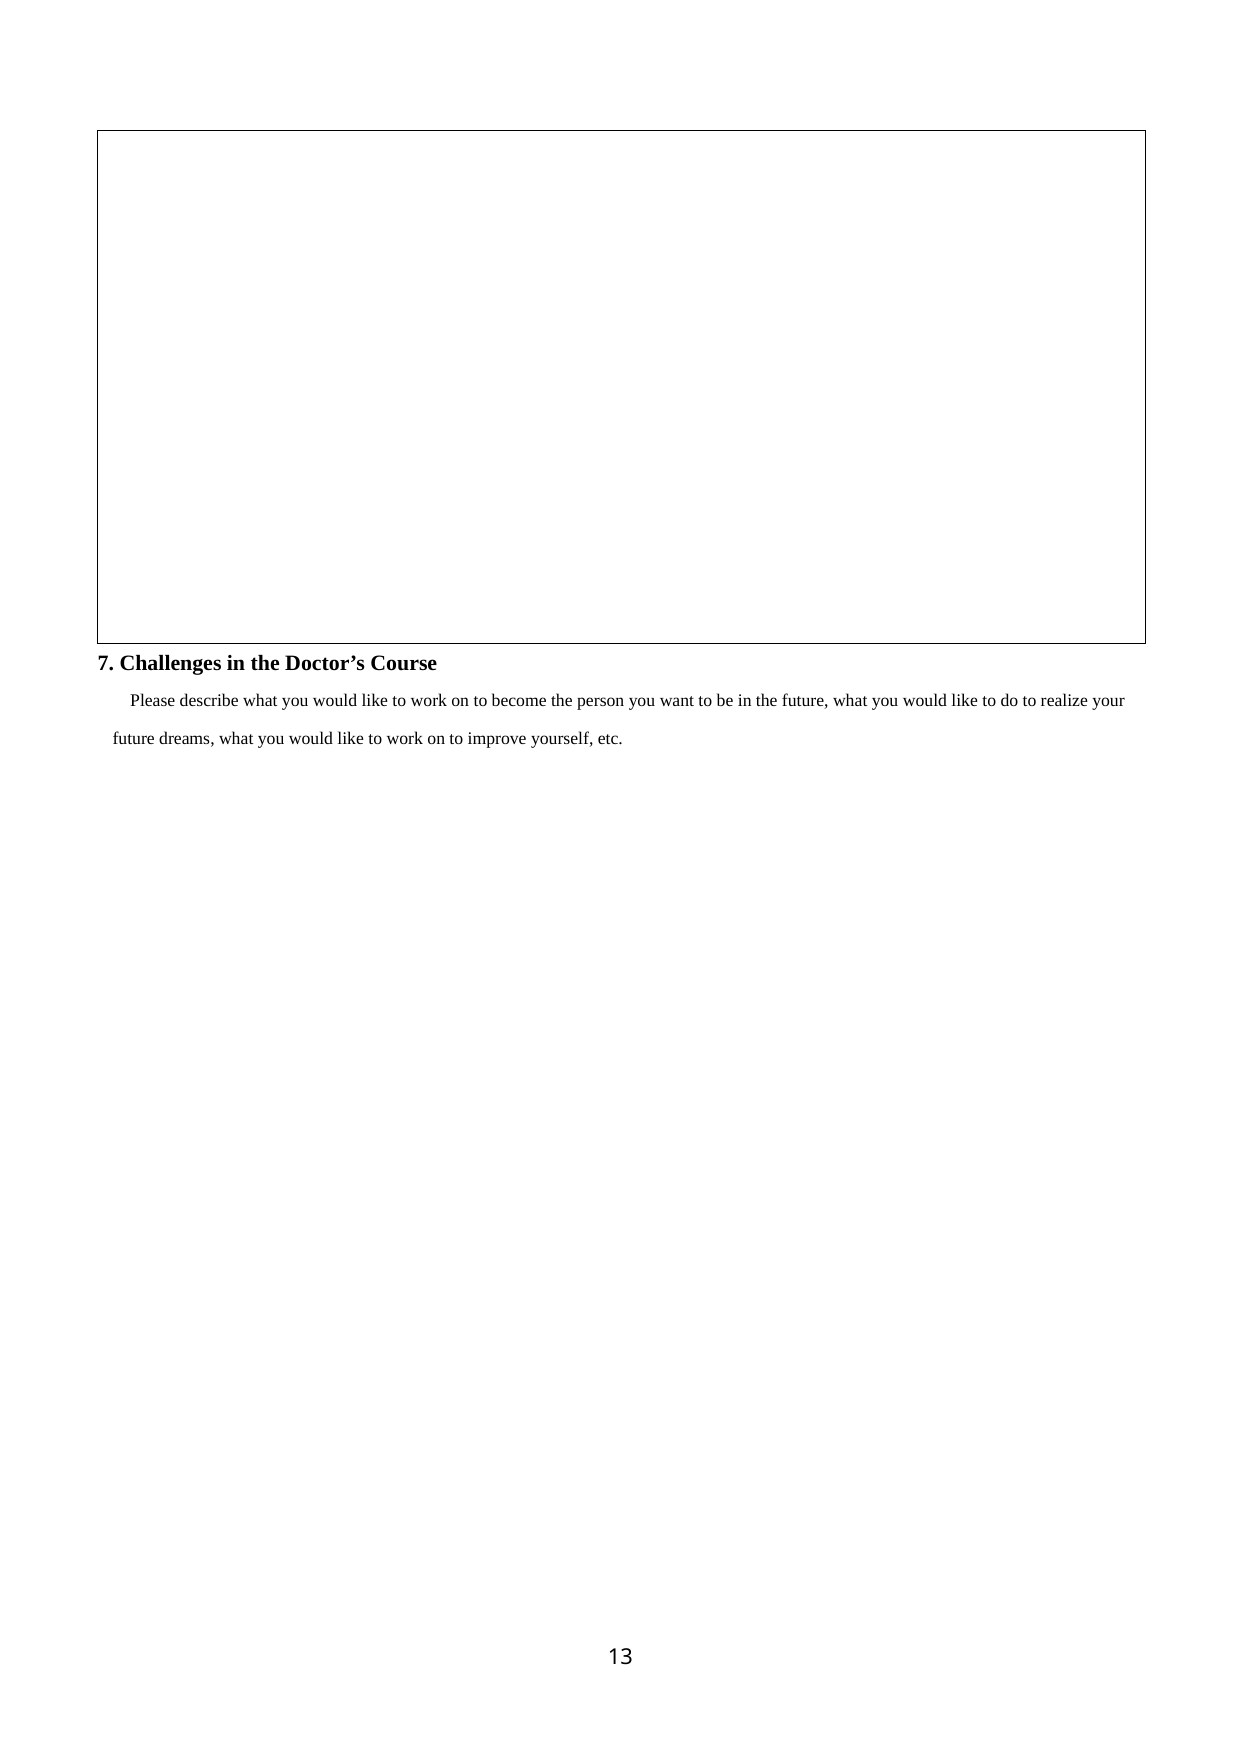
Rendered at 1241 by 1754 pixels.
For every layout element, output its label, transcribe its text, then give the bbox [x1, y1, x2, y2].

text 7. Challenges in the Doctor’s Course [97, 644, 1128, 682]
text Please describe what you would like to work on to become the person you want to be in the future, what you would like to do to realize your future dreams, what you would like to work on to improve yourself, etc. [112, 682, 1128, 757]
table_header [98, 131, 1145, 643]
